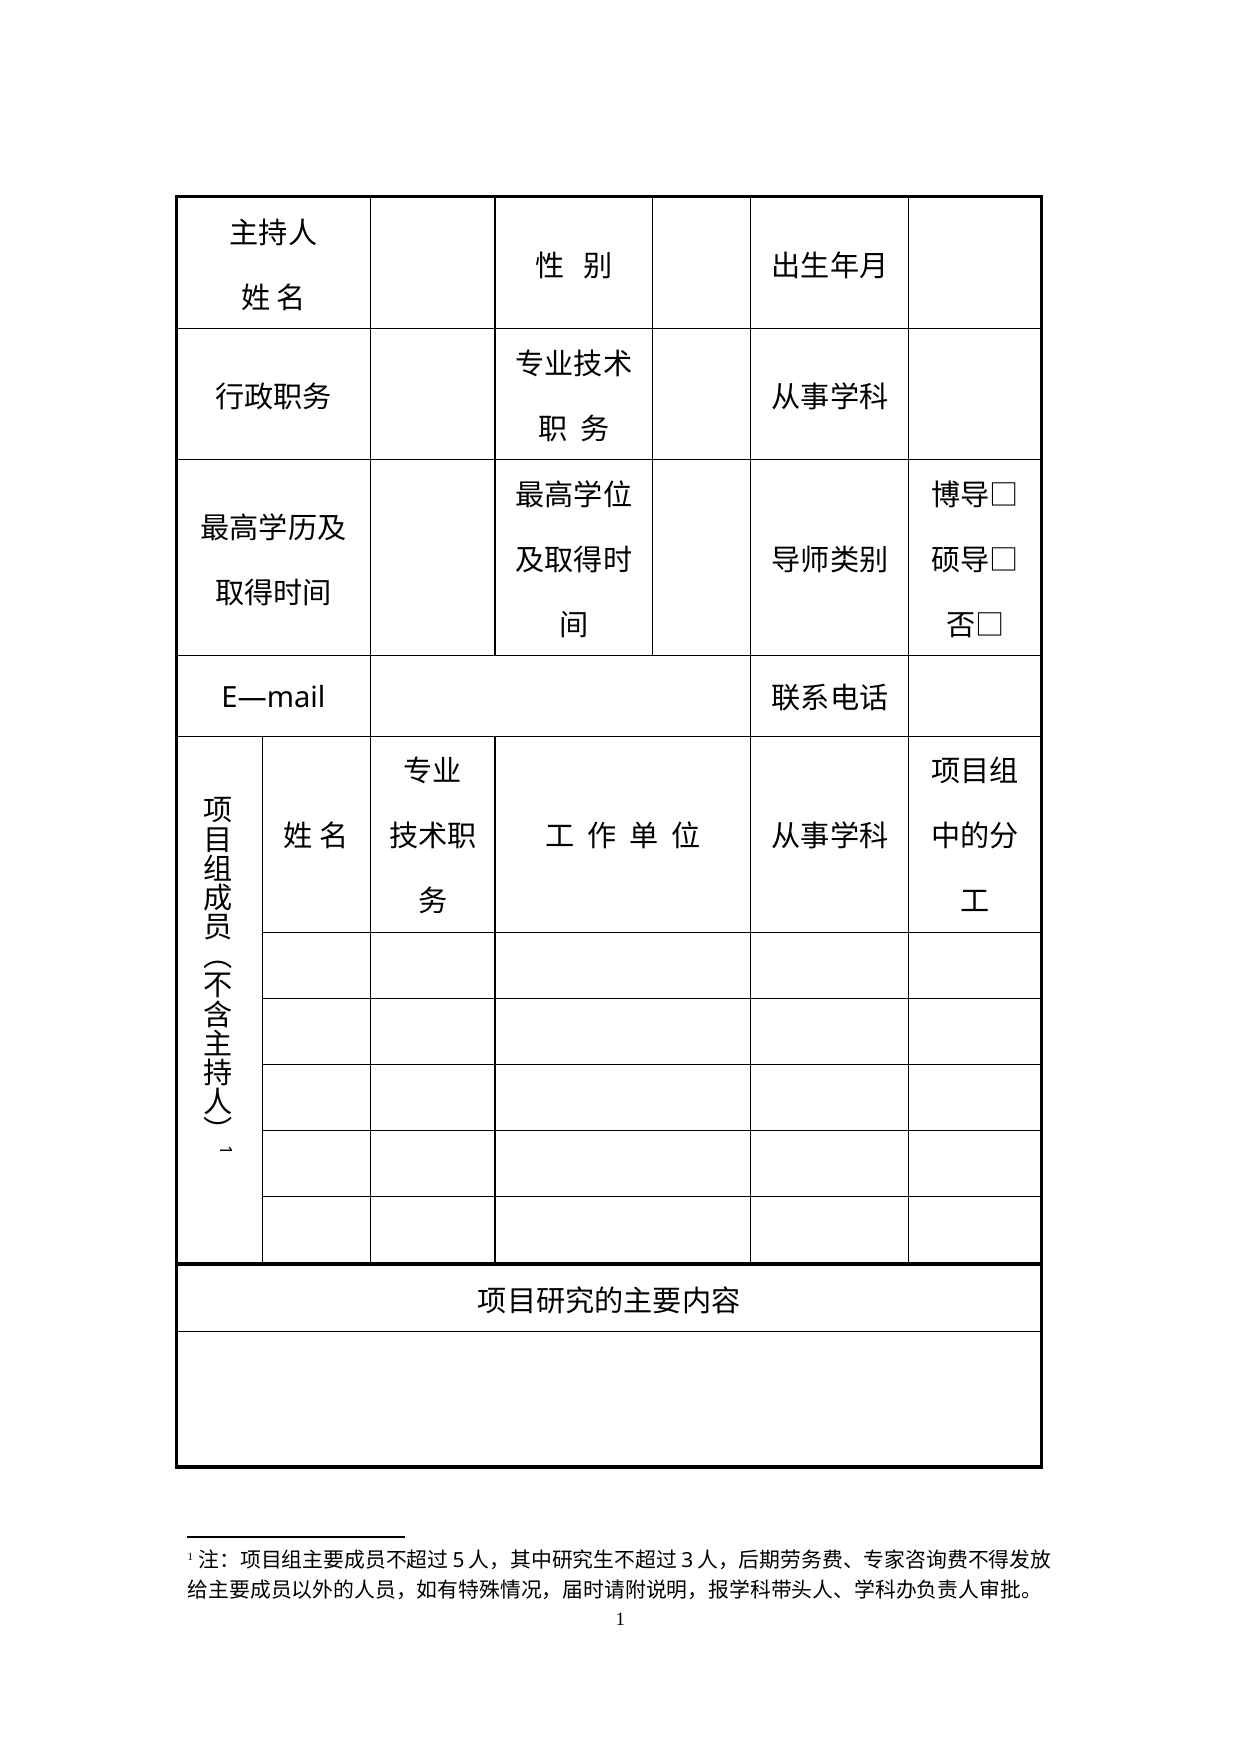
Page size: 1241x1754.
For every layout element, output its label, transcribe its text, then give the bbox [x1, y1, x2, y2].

table_cell 导师类别 [751, 460, 908, 655]
table_cell [909, 999, 1040, 1064]
table_cell [496, 999, 750, 1064]
table_header [909, 198, 1040, 328]
table_cell [496, 1131, 750, 1196]
table_cell [909, 1197, 1040, 1262]
table_cell [263, 1131, 370, 1196]
table_cell 从事学科 [751, 329, 908, 459]
table_cell 项目组中的分工 [909, 737, 1040, 932]
table_cell [371, 933, 494, 998]
table_cell [653, 460, 750, 655]
table_cell [909, 329, 1040, 459]
table_cell [496, 1065, 750, 1130]
table_cell [371, 656, 750, 736]
table_header 项目研究的主要内容 [178, 1266, 1040, 1331]
table_cell 姓 名 [263, 737, 370, 932]
table_cell [371, 1197, 494, 1262]
table_cell 从事学科 [751, 737, 908, 932]
table_cell [909, 1065, 1040, 1130]
table_header 性 别 [496, 198, 652, 328]
table_cell [909, 1131, 1040, 1196]
table_cell [909, 656, 1040, 736]
table_header [371, 198, 494, 328]
table_header [653, 198, 750, 328]
table_cell E—mail [178, 656, 370, 736]
table_cell [751, 933, 908, 998]
table_cell [751, 1197, 908, 1262]
table_cell [371, 1131, 494, 1196]
table_cell [263, 933, 370, 998]
table_cell [263, 999, 370, 1064]
table_cell [909, 933, 1040, 998]
table_cell [263, 1065, 370, 1130]
table_cell [496, 933, 750, 998]
table_cell [371, 999, 494, 1064]
table_cell 项目组成员（不含主持人） [178, 737, 262, 1262]
table_header 主持人 姓 名 [178, 198, 370, 328]
table_cell [496, 1197, 750, 1262]
table_cell 行政职务 [178, 329, 370, 459]
table_cell [371, 460, 494, 655]
table_cell 最高学历及取得时间 [178, 460, 370, 655]
table_cell 最高学位及取得时间 [496, 460, 652, 655]
table_cell [751, 1131, 908, 1196]
table_cell [263, 1197, 370, 1262]
table_cell 专业 技术职务 [371, 737, 494, 932]
table_cell 工 作 单 位 [496, 737, 750, 932]
table_header 出生年月 [751, 198, 908, 328]
table_cell 联系电话 [751, 656, 908, 736]
table_cell 专业技术 职 务 [496, 329, 652, 459]
table_cell [178, 1332, 1040, 1465]
table_cell [751, 1065, 908, 1130]
table_cell [653, 329, 750, 459]
table_cell 博导□ 硕导□ 否□ [909, 460, 1040, 655]
table_cell [371, 1065, 494, 1130]
table_cell [751, 999, 908, 1064]
table_cell [371, 329, 494, 459]
